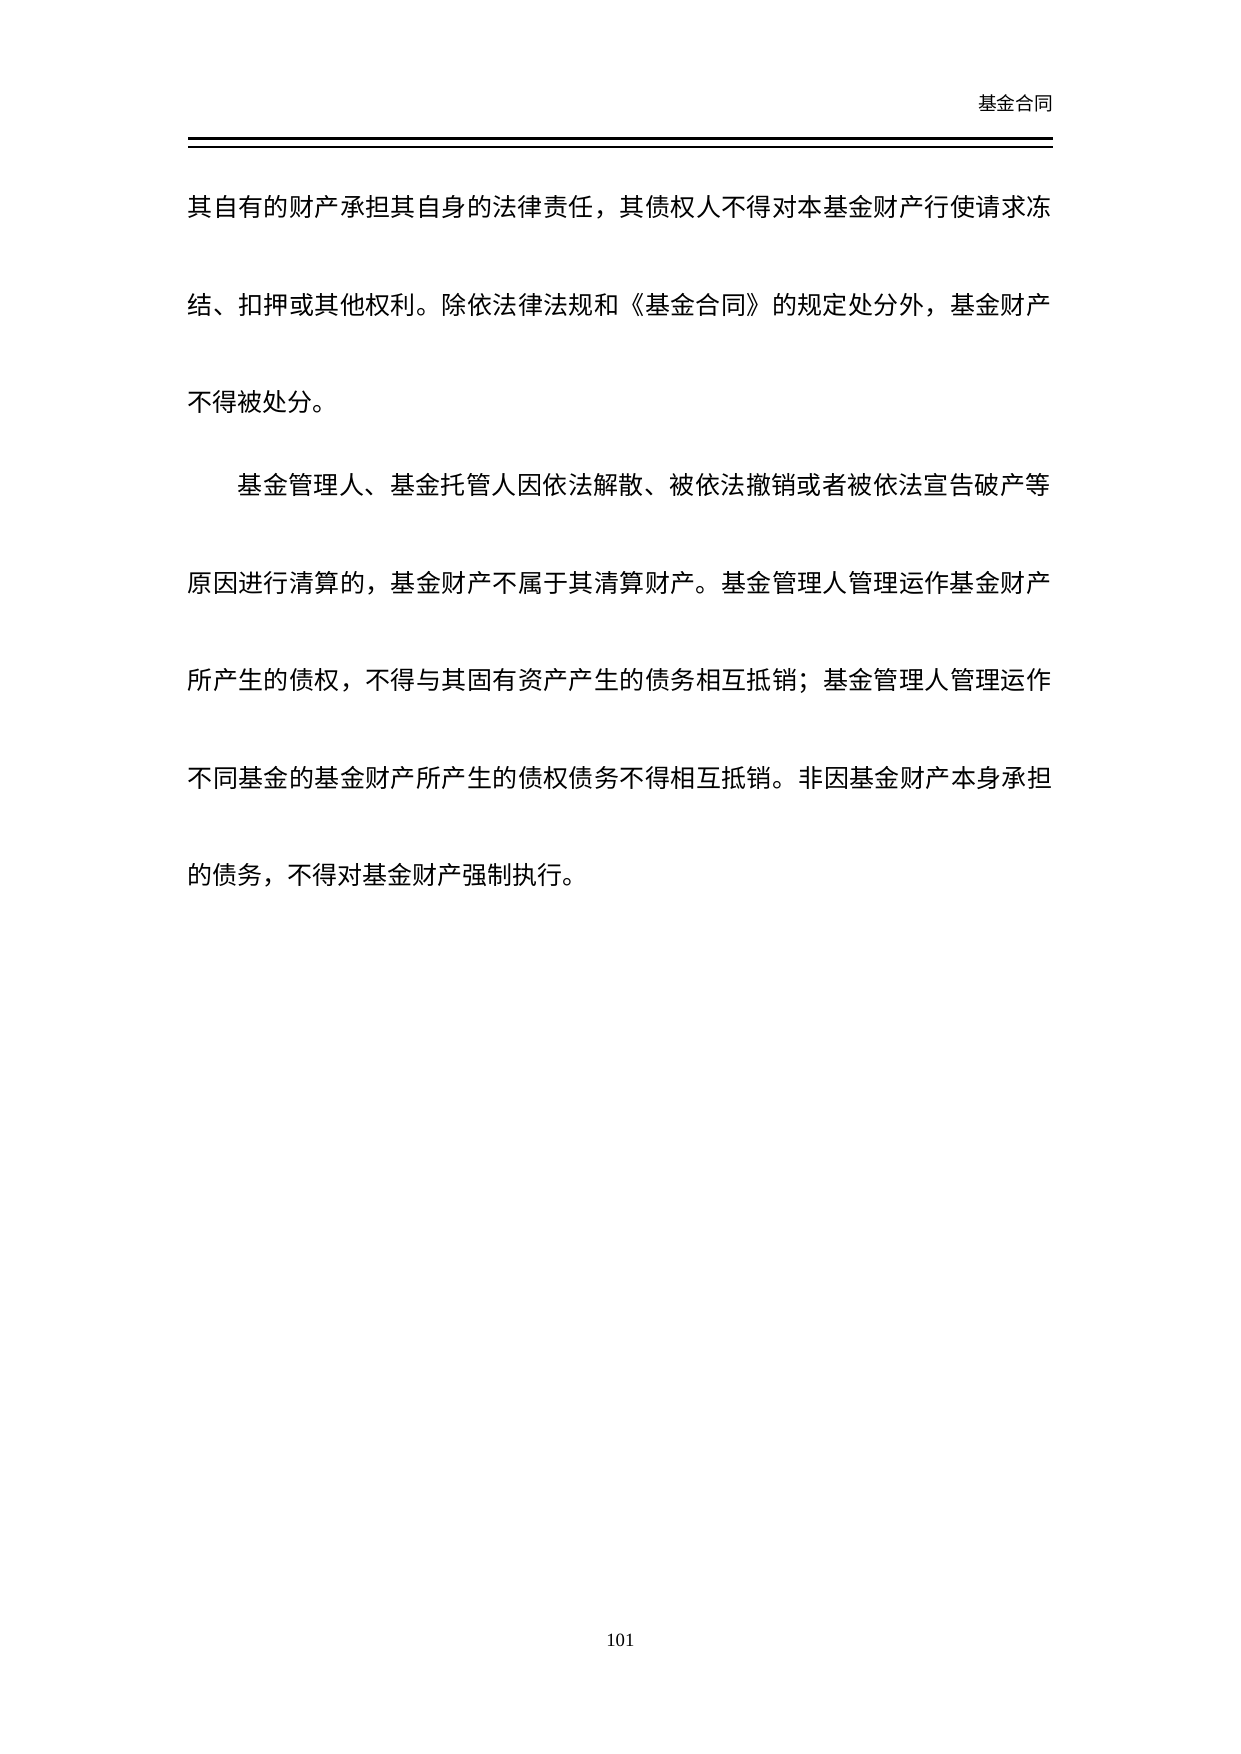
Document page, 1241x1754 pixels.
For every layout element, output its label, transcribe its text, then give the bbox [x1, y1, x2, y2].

text 基金管理人、基金托管人因依法解散、被依法撤销或者被依法宣告破产等原因进行清算的，基金财产不属于其清算财产。基金管理人管理运作基金财产所产生的债权，不得与其固有资产产生的债务相互抵销；基金管理人管理运作不同基金的基金财产所产生的债权债务不得相互抵销。非因基金财产本身承担的债务，不得对基金财产强制执行。 [187, 451, 1053, 906]
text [187, 173, 1053, 433]
